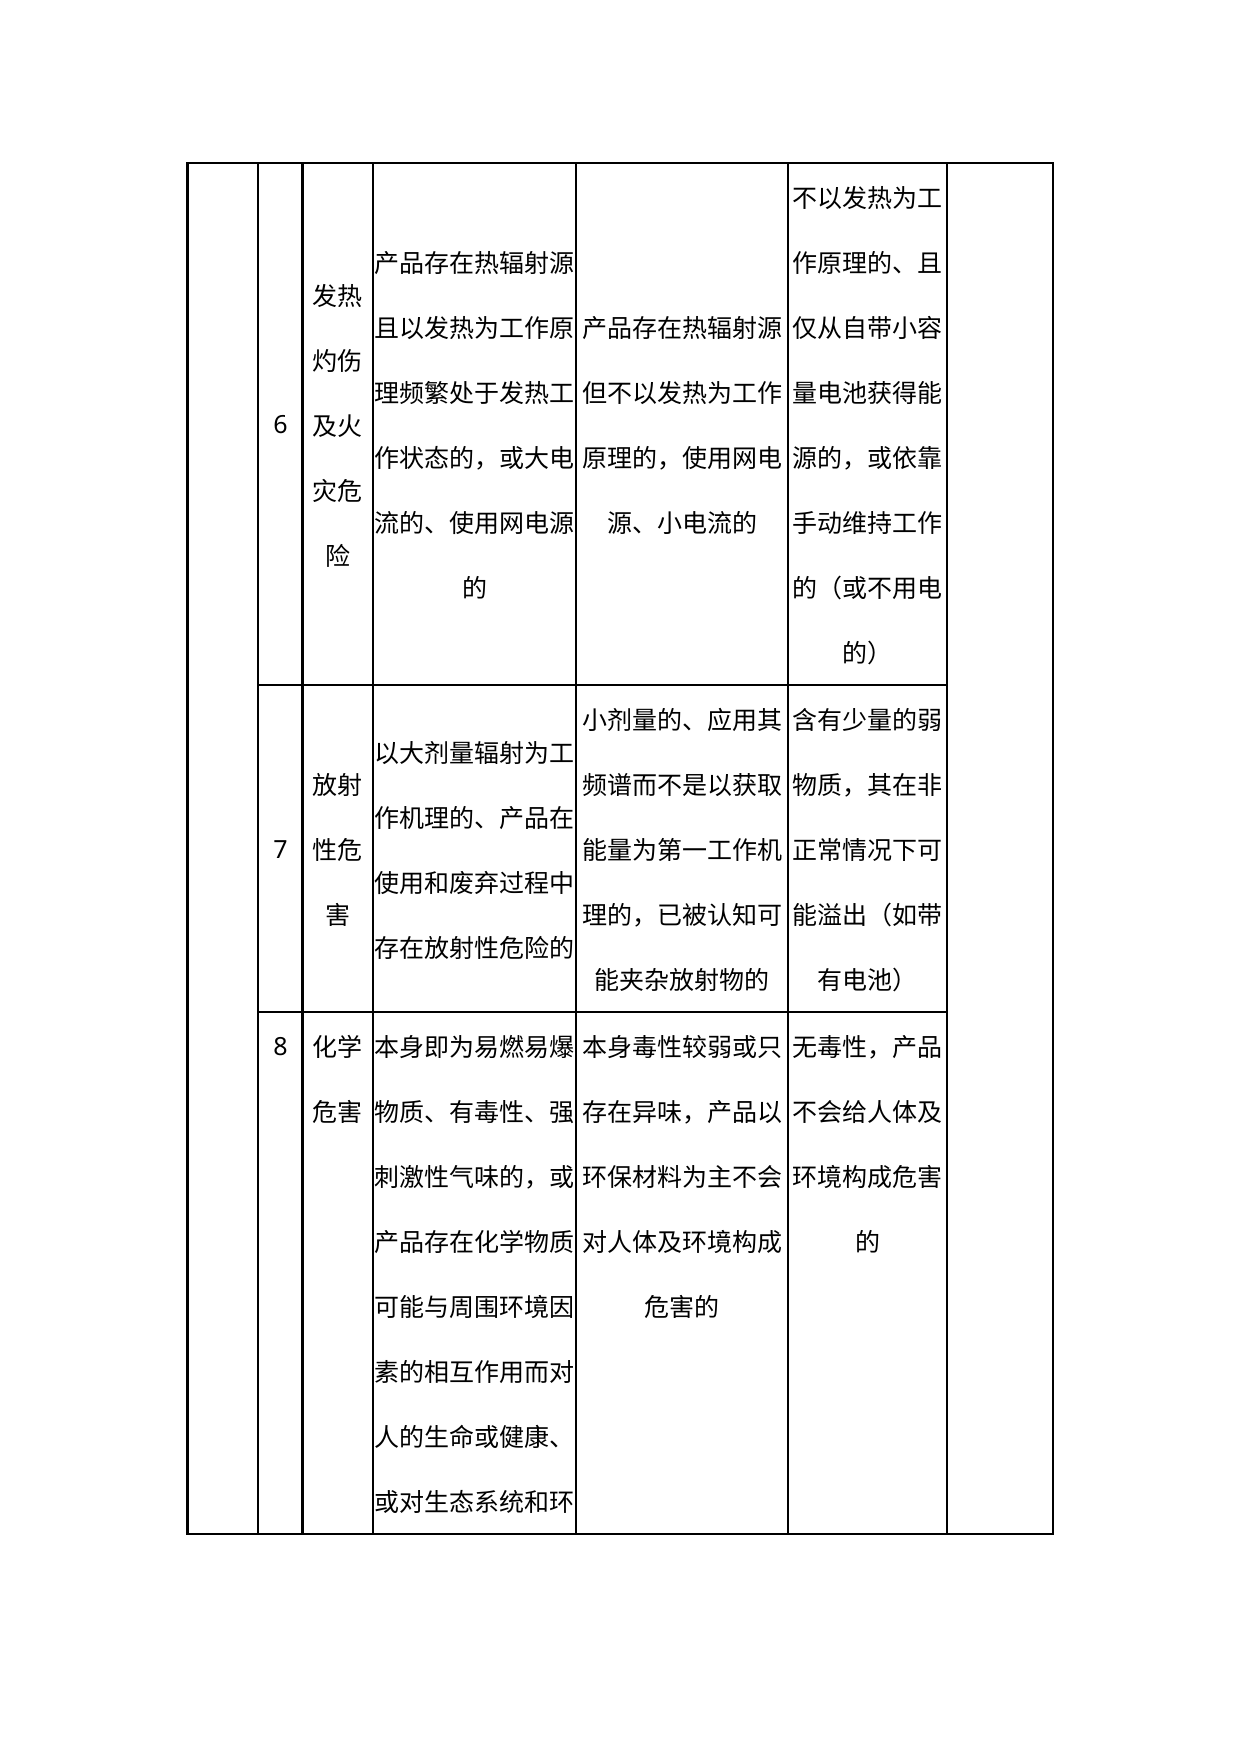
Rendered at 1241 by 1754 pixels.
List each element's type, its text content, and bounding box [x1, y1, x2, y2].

table_cell 化学危害 [304, 1013, 372, 1533]
table_cell 7 [259, 686, 301, 1011]
table_cell 产品存在热辐射源但不以发热为工作原理的，使用网电源、小电流的 [577, 164, 787, 684]
table_cell 无毒性，产品不会给人体及环境构成危害的 [789, 1013, 946, 1533]
table_cell 以大剂量辐射为工作机理的、产品在使用和废弃过程中存在放射性危险的 [374, 686, 575, 1011]
table_cell 8 [259, 1013, 301, 1533]
table_cell 放射性危害 [304, 686, 372, 1011]
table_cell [577, 1013, 787, 1533]
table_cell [374, 1013, 575, 1533]
table_cell 6 [259, 164, 301, 684]
table_cell 发热灼伤及火灾危险 [304, 164, 372, 684]
table_cell 小剂量的、应用其频谱而不是以获取能量为第一工作机理的，已被认知可能夹杂放射物的 [577, 686, 787, 1011]
table_cell 产品存在热辐射源且以发热为工作原理频繁处于发热工作状态的，或大电流的、使用网电源的 [374, 164, 575, 684]
table_cell 不以发热为工作原理的、且仅从自带小容量电池获得能源的，或依靠手动维持工作的（或不用电的） [789, 164, 946, 684]
table_cell 含有少量的弱物质，其在非正常情况下可能溢出（如带有电池） [789, 686, 946, 1011]
